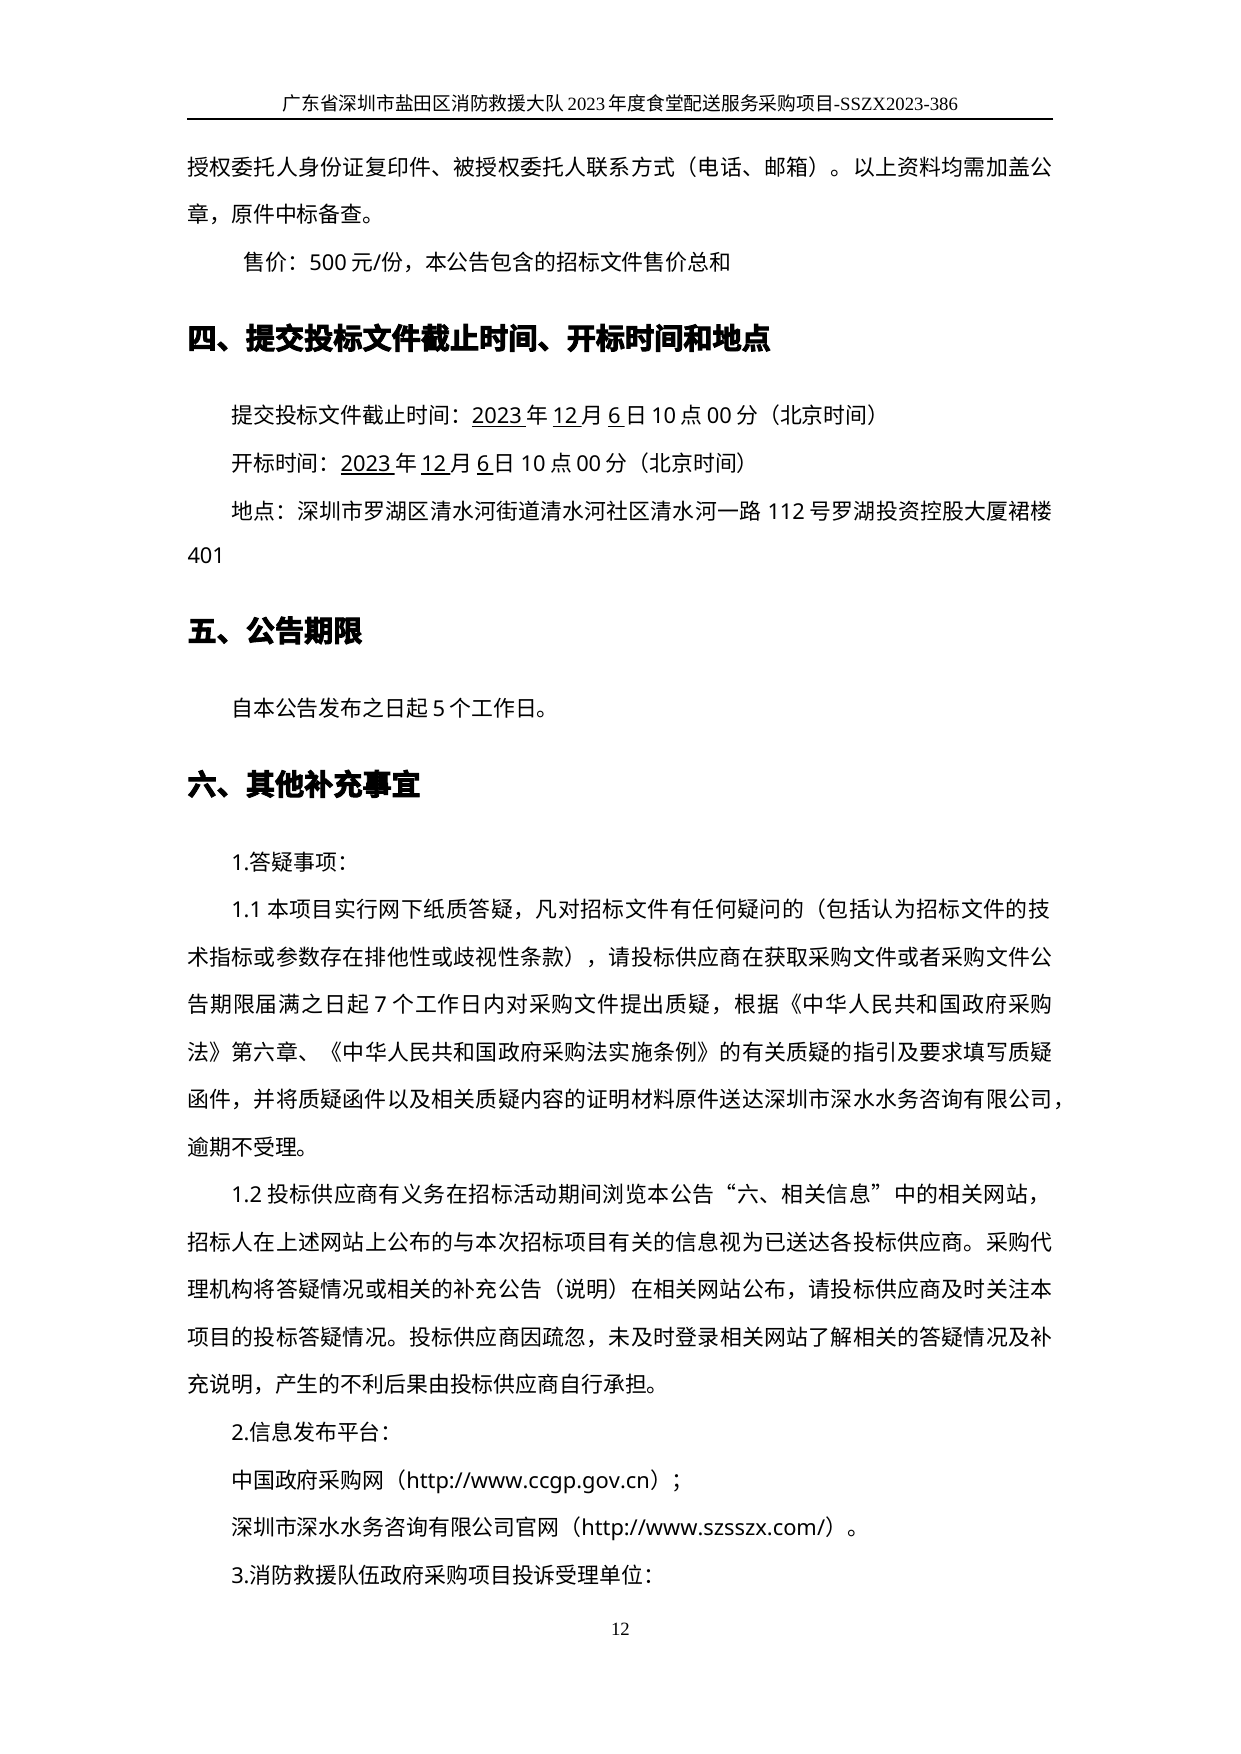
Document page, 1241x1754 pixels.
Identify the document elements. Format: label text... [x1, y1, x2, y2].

text 3.消防救援队伍政府采购项目投诉受理单位： [187, 1558, 1053, 1589]
text 1.2投标供应商有义务在招标活动期间浏览本公告“六、相关信息”中的相关网站，招标人在上述网站上公布的与本次招标项目有关的信息视为已送达各投标供应商。采购代理机构将答疑情况或相关的补充公告（说明）在相关网站公布，请投标供应商及时关注本项目的投标答疑情况。投标供应商因疏忽，未及时登录相关网站了解相关的答疑情况及补充说明，产生的不利后果由投标供应商自行承担。 [187, 1177, 1053, 1399]
text 售价：500元/份，本公告包含的招标文件售价总和 [187, 245, 1053, 277]
text 1.1本项目实行网下纸质答疑，凡对招标文件有任何疑问的（包括认为招标文件的技术指标或参数存在排他性或歧视性条款），请投标供应商在获取采购文件或者采购文件公告期限届满之日起7个工作日内对采购文件提出质疑，根据《中华人民共和国政府采购法》第六章、《中华人民共和国政府采购法实施条例》的有关质疑的指引及要求填写质疑函件，并将质疑函件以及相关质疑内容的证明材料原件送达深圳市深水水务咨询有限公司，逾期不受理。 [187, 892, 1053, 1162]
text 提交投标文件截止时间：2023年12月6日10点00分（北京时间） [187, 398, 1053, 430]
text 深圳市深水水务咨询有限公司官网（http://www.szsszx.com/）。 [187, 1510, 1053, 1542]
text 中国政府采购网（http://www.ccgp.gov.cn）； [187, 1463, 1053, 1494]
subtitle 五、公告期限 [187, 612, 1053, 645]
subtitle 六、其他补充事宜 [187, 766, 1053, 799]
text 开标时间：2023年12月6日 10点00分（北京时间） [187, 446, 1053, 478]
text 自本公告发布之日起5个工作日。 [187, 691, 1053, 723]
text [187, 150, 1053, 229]
text 地点：深圳市罗湖区清水河街道清水河社区清水河一路112号罗湖投资控股大厦裙楼401 [187, 494, 1053, 570]
subtitle 四、提交投标文件截止时间、开标时间和地点 [187, 320, 1053, 353]
text 2.信息发布平台： [187, 1415, 1053, 1447]
text 1.答疑事项： [187, 844, 1053, 876]
